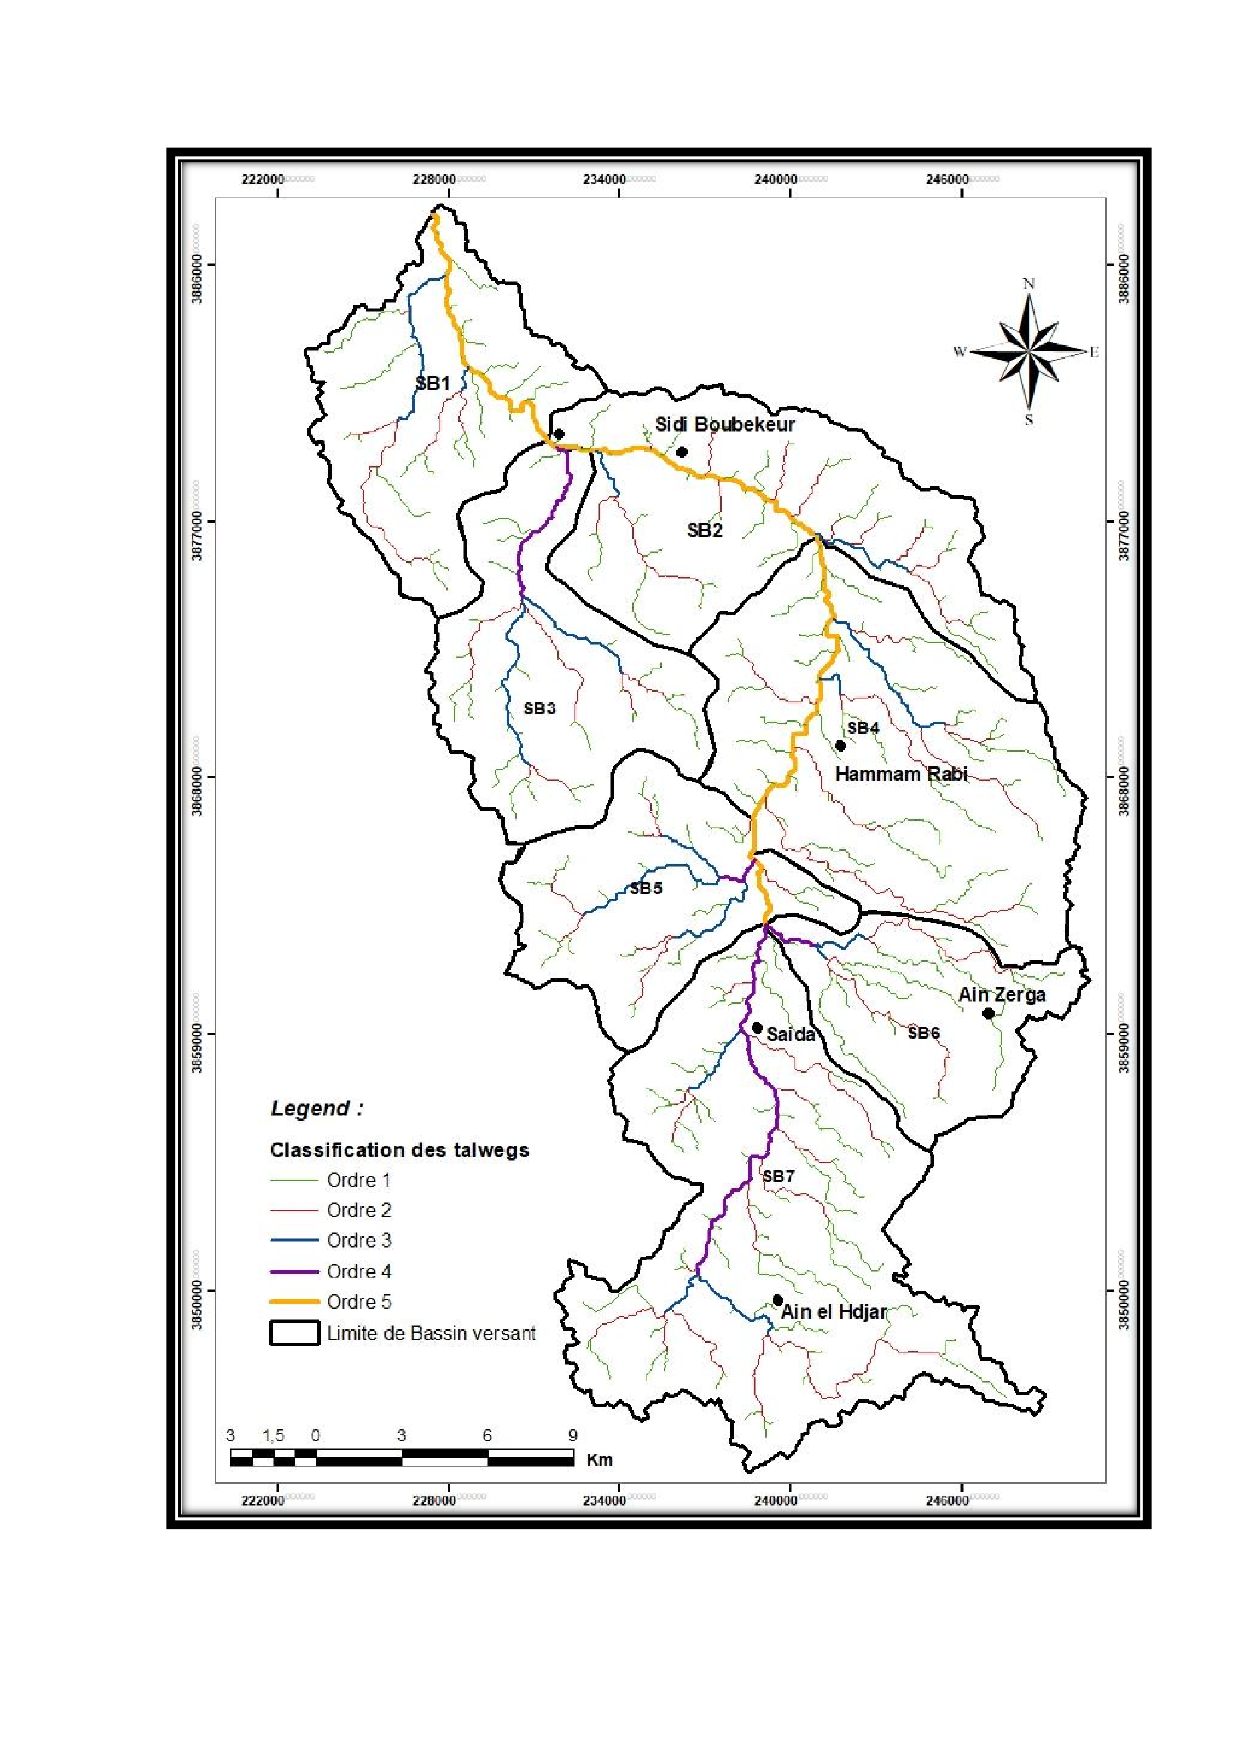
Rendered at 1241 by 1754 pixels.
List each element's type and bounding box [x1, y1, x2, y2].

picture [181, 163, 1137, 1514]
